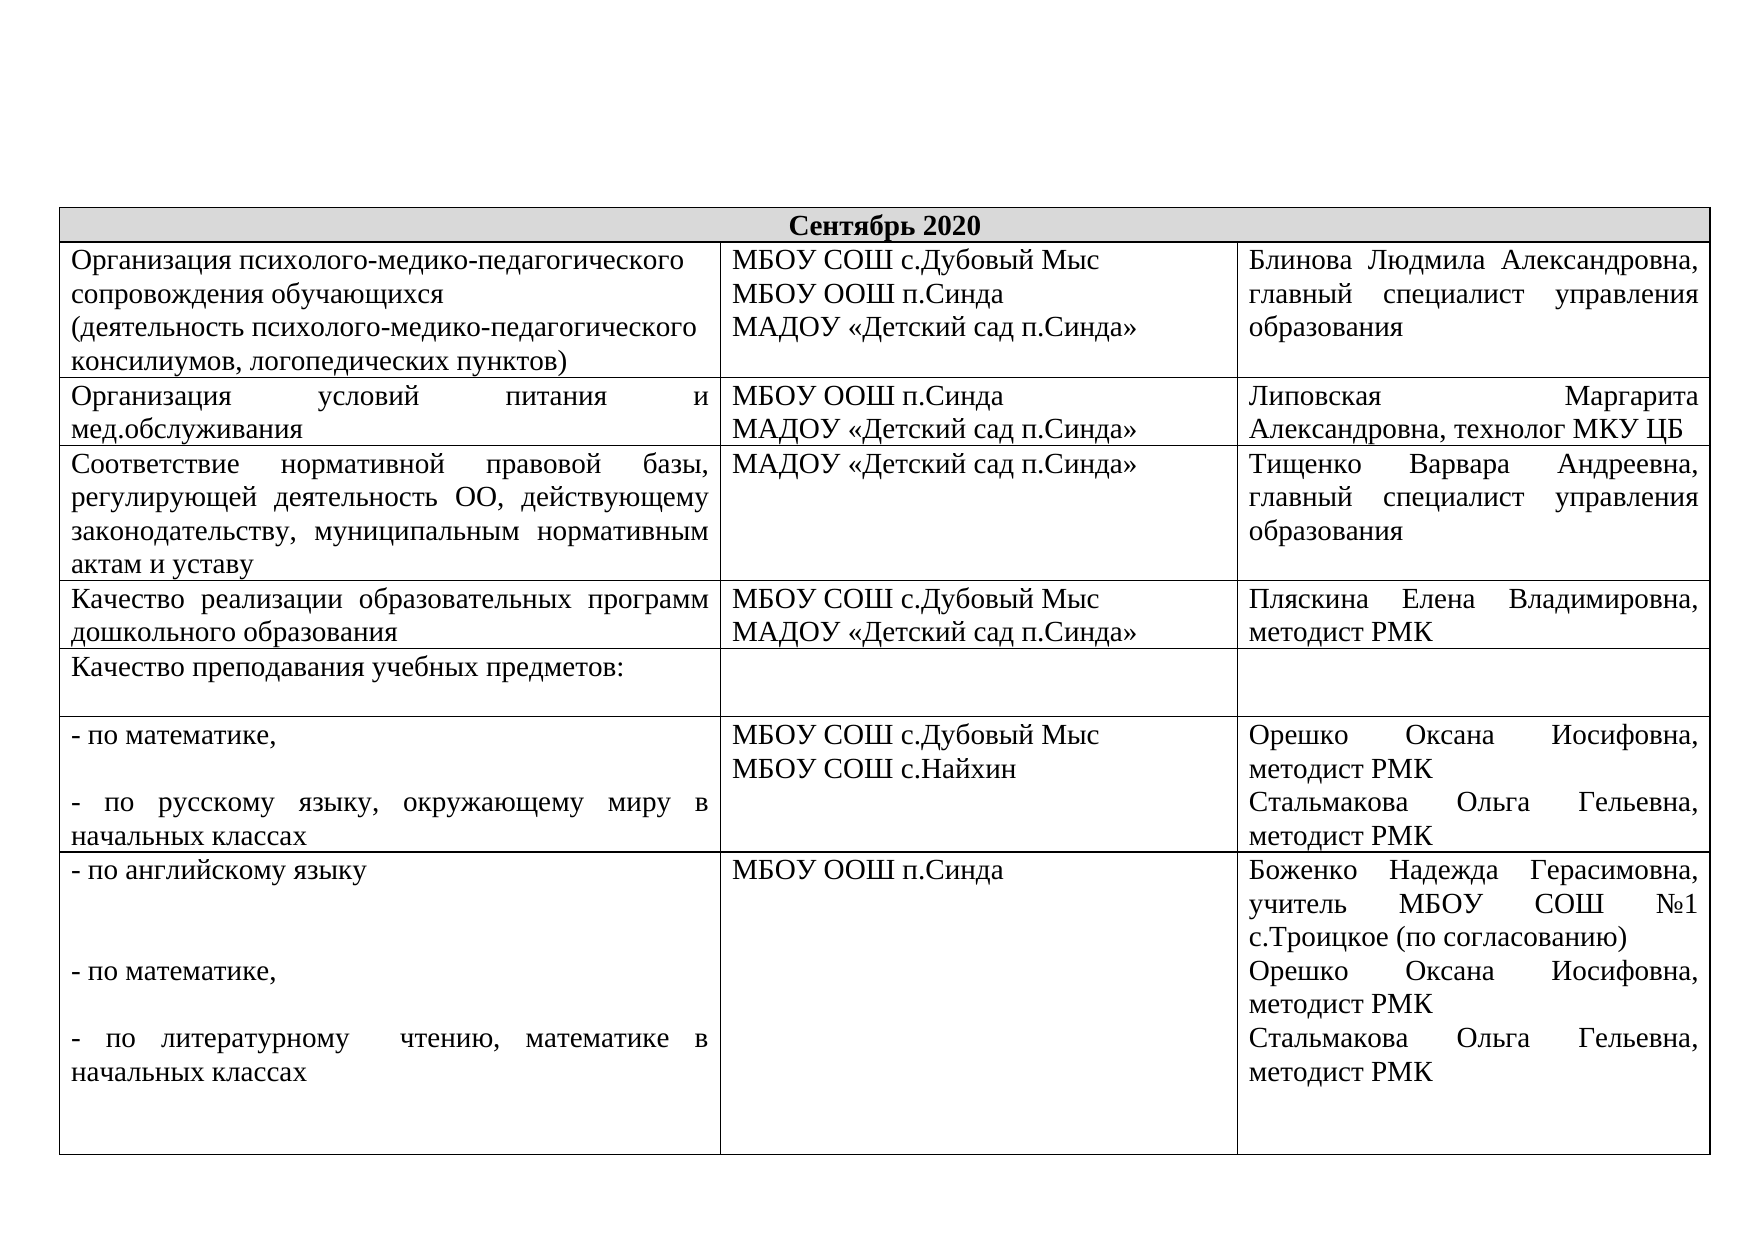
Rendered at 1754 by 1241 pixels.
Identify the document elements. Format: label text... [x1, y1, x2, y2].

table_cell Организация условий питания и мед.обслуживания [60, 378, 720, 445]
table_cell Липовская Маргарита Александровна, технолог МКУ ЦБ [1238, 378, 1709, 445]
table_cell [1238, 649, 1709, 716]
table_cell Пляскина Елена Владимировна, методист РМК [1238, 581, 1709, 648]
table_cell Орешко Оксана Иосифовна, методист РМК Стальмакова Ольга Гельевна, методист РМК [1238, 717, 1709, 851]
table_cell МБОУ СОШ с.Дубовый Мыс МБОУ СОШ с.Найхин [721, 717, 1237, 851]
table_cell - по математике, - по русскому языку, окружающему миру в начальных классах [60, 717, 720, 851]
table_cell Тищенко Варвара Андреевна, главный специалист управления образования [1238, 446, 1709, 580]
table_cell Организация психолого-медико-педагогического сопровождения обучающихся (деятельность психолого-медико-педагогического консилиумов, логопедических пунктов) [60, 243, 720, 377]
table_cell МБОУ ООШ п.Синда [721, 853, 1237, 1154]
table_cell МАДОУ «Детский сад п.Синда» [721, 446, 1237, 580]
table_cell Блинова Людмила Александровна, главный специалист управления образования [1238, 243, 1709, 377]
table_cell МБОУ СОШ с.Дубовый Мыс МАДОУ «Детский сад п.Синда» [721, 581, 1237, 648]
table_cell Качество реализации образовательных программ дошкольного образования [60, 581, 720, 648]
table_cell Качество преподавания учебных предметов: [60, 649, 720, 716]
table_cell [721, 649, 1237, 716]
table_cell - по английскому языку - по математике, - по литературному чтению, математике в начальных классах [60, 853, 720, 1154]
table_cell Сентябрь 2020 [60, 208, 1709, 241]
table_cell МБОУ СОШ с.Дубовый Мыс МБОУ ООШ п.Синда МАДОУ «Детский сад п.Синда» [721, 243, 1237, 377]
table_cell МБОУ ООШ п.Синда МАДОУ «Детский сад п.Синда» [721, 378, 1237, 445]
table_cell Соответствие нормативной правовой базы, регулирующей деятельность ОО, действующему законодательству, муниципальным нормативным актам и уставу [60, 446, 720, 580]
table_cell Боженко Надежда Герасимовна, учитель МБОУ СОШ №1 с.Троицкое (по согласованию) Орешко Оксана Иосифовна, методист РМК Стальмакова Ольга Гельевна, методист РМК [1238, 853, 1709, 1154]
